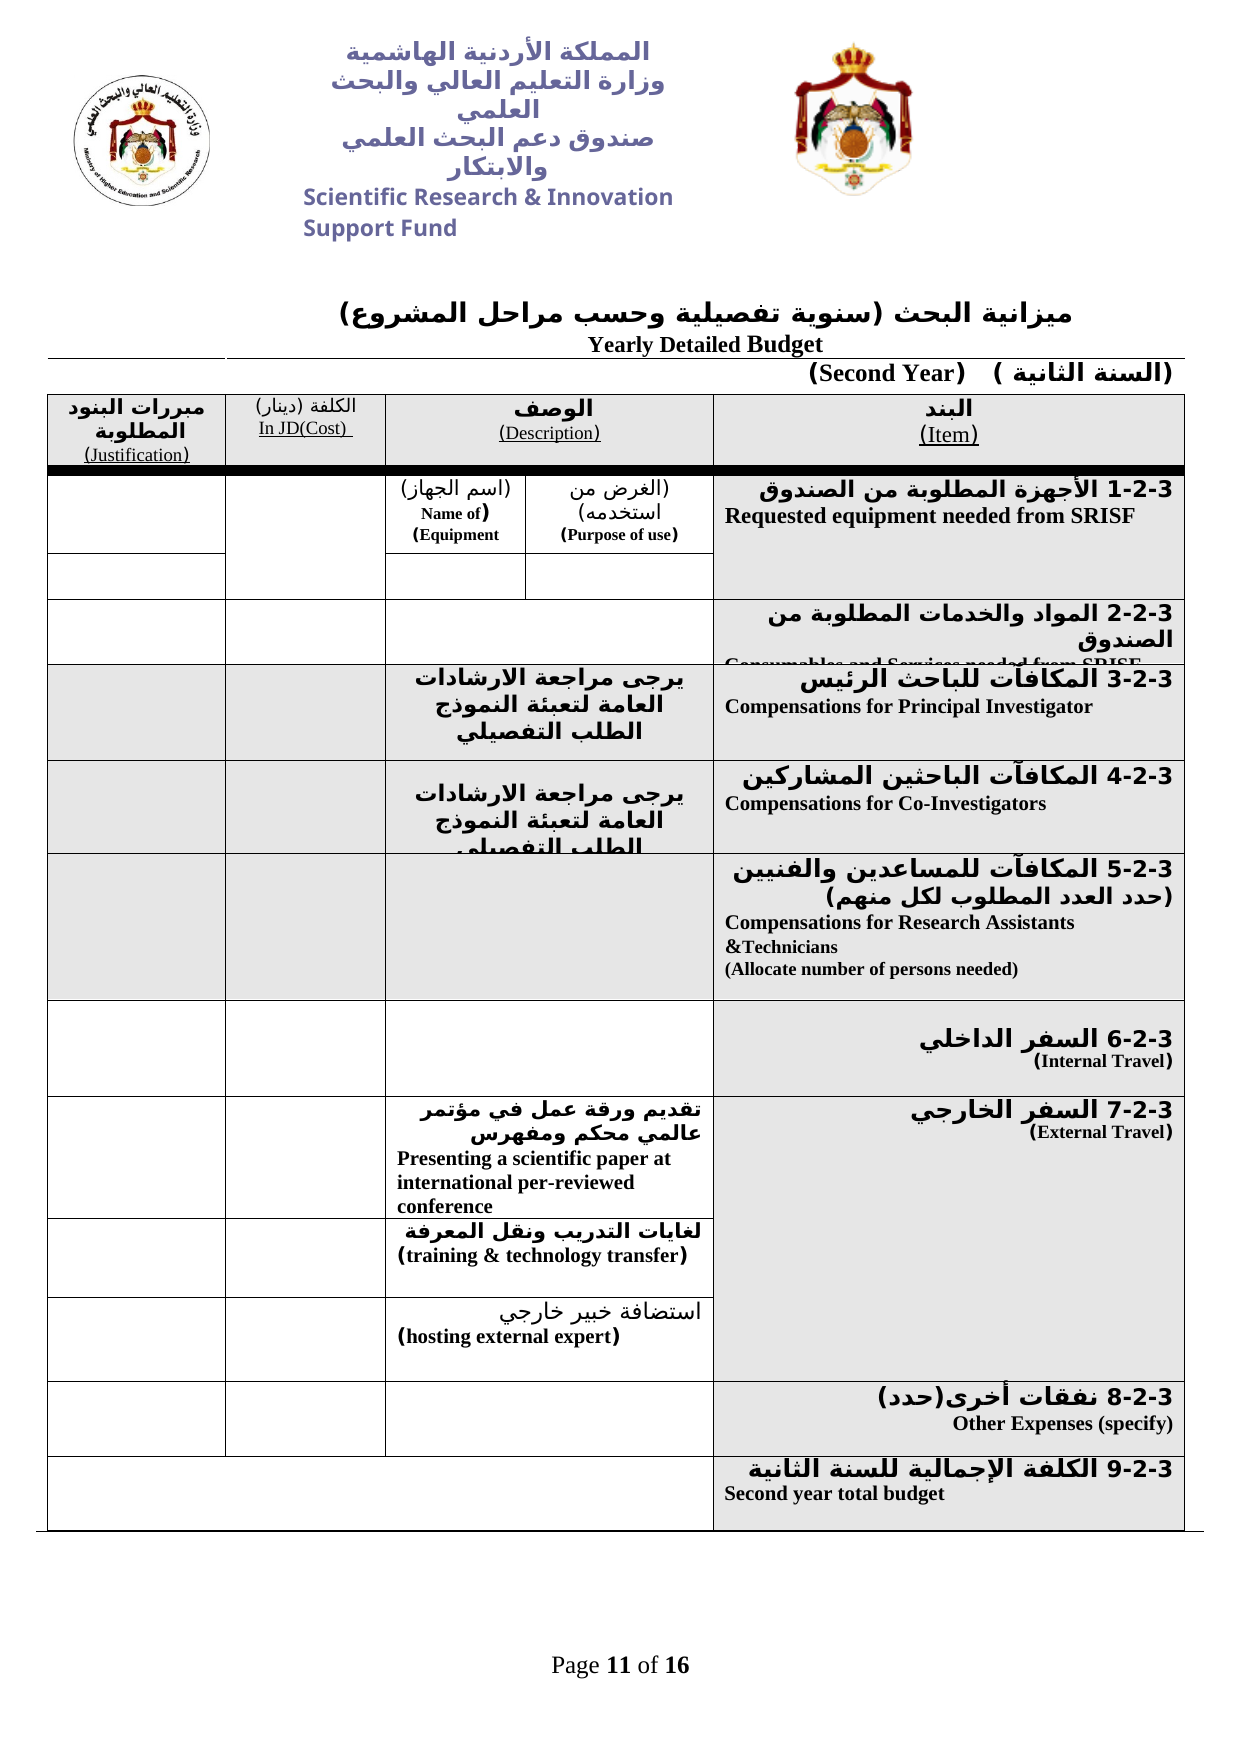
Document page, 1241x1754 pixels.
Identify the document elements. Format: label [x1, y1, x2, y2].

picture [73, 75, 210, 206]
table_header [36, 297, 1204, 1531]
picture [790, 37, 918, 202]
